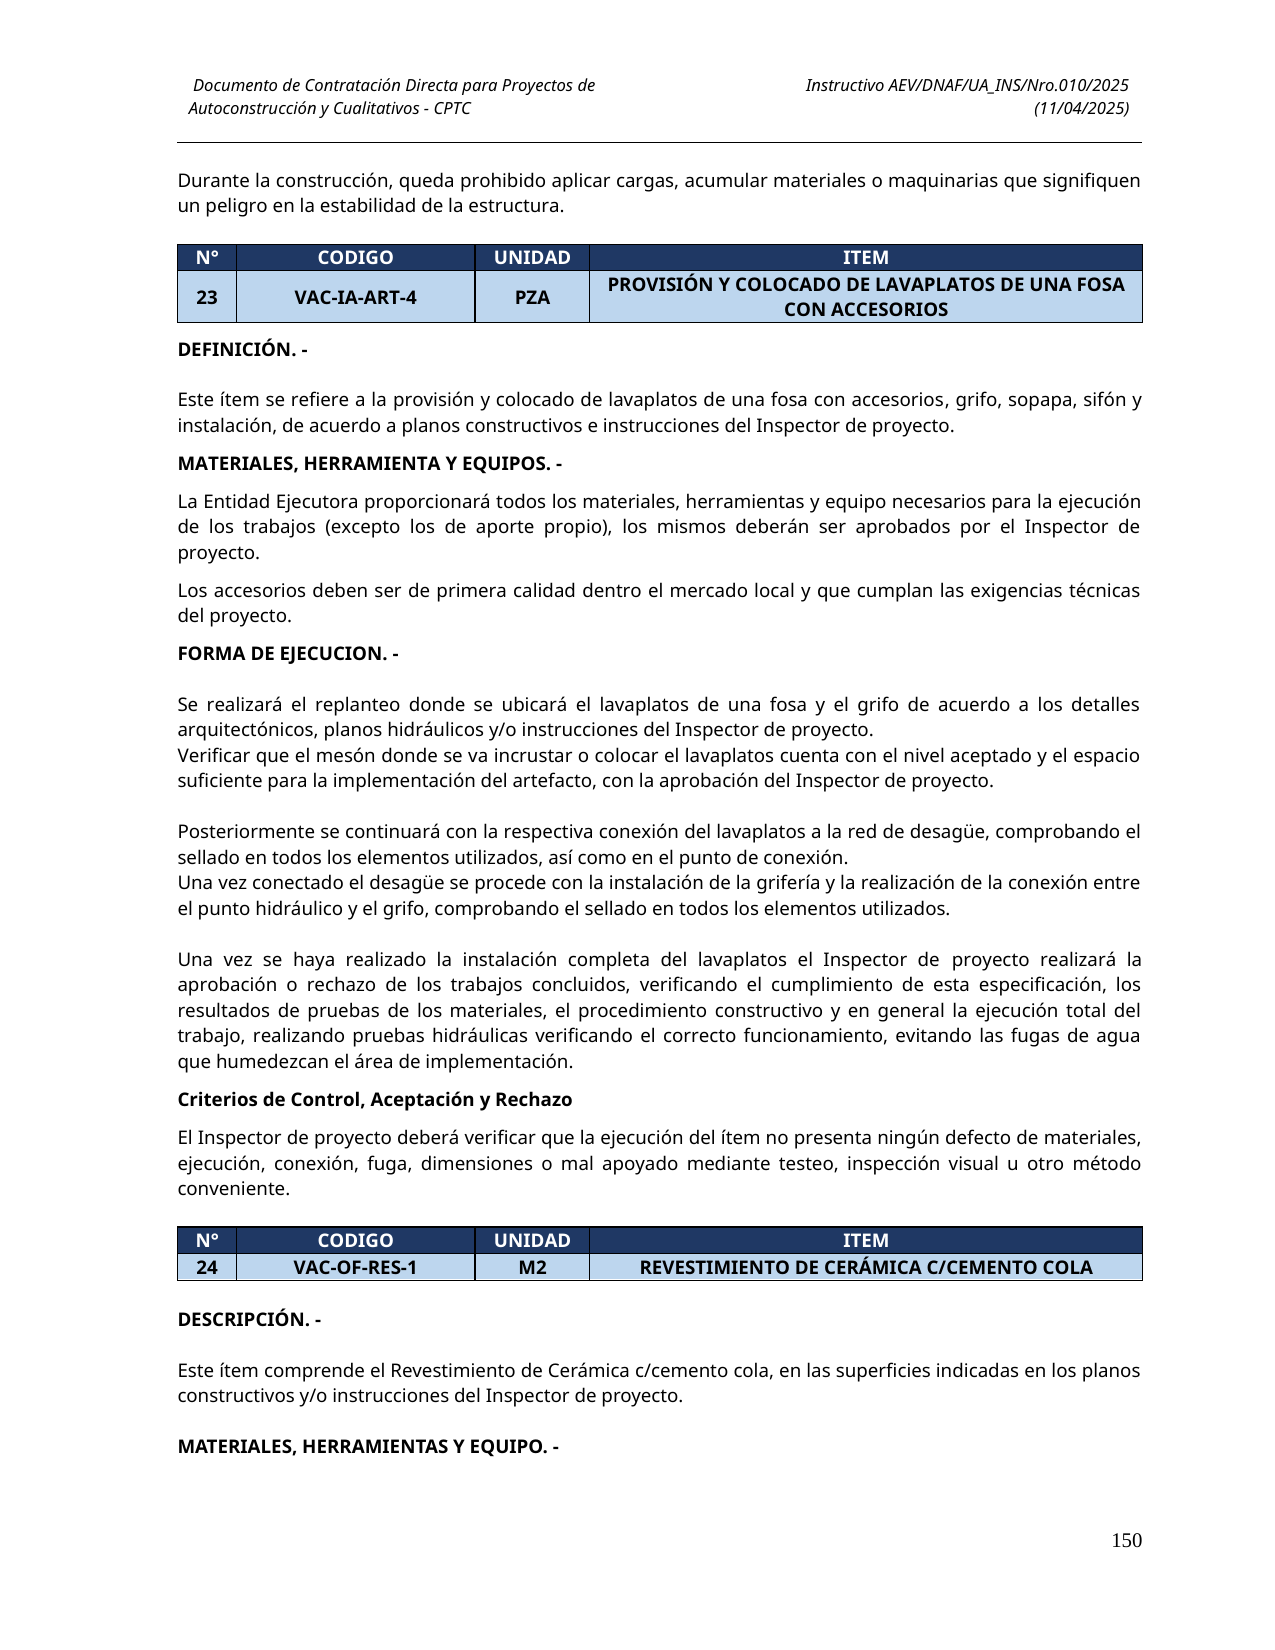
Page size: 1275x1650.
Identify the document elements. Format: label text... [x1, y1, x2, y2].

text Criterios de Control, Aceptación y Rechazo [177, 1086, 1142, 1112]
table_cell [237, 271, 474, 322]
text Este ítem comprende el Revestimiento de Cerámica c/cemento cola, en las superficies indicadas en los planos constructivos y/o instrucciones del Inspector de proyecto. [177, 1357, 1142, 1408]
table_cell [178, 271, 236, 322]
text Este ítem se refiere a la provisión y colocado de lavaplatos de una fosa con accesorios, grifo, sopapa, sifón y instalación, de acuerdo a planos constructivos e instrucciones del Inspector de proyecto. [177, 386, 1142, 437]
text MATERIALES, HERRAMIENTAS Y EQUIPO. - [177, 1434, 1142, 1459]
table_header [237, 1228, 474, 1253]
text La Entidad Ejecutora proporcionará todos los materiales, herramientas y equipo necesarios para la ejecución de los trabajos (excepto los de aporte propio), los mismos deberán ser aprobados por el Inspector de proyecto. [177, 488, 1142, 564]
text Verificar que el mesón donde se va incrustar o colocar el lavaplatos cuenta con el nivel aceptado y el espacio suficiente para la implementación del artefacto, con la aprobación del Inspector de proyecto. [177, 742, 1142, 793]
text MATERIALES, HERRAMIENTA Y EQUIPOS. - [177, 450, 1142, 475]
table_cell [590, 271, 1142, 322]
text Una vez conectado el desagüe se procede con la instalación de la grifería y la realización de la conexión entre el punto hidráulico y el grifo, comprobando el sellado en todos los elementos utilizados. [177, 870, 1142, 921]
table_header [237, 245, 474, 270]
text Durante la construcción, queda prohibido aplicar cargas, acumular materiales o maquinarias que signifiquen un peligro en la estabilidad de la estructura. [177, 167, 1142, 218]
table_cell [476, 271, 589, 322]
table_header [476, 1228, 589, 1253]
text El Inspector de proyecto deberá verificar que la ejecución del ítem no presenta ningún defecto de materiales, ejecución, conexión, fuga, dimensiones o mal apoyado mediante testeo, inspección visual u otro método conveniente. [177, 1124, 1142, 1201]
text DESCRIPCIÓN. - [177, 1306, 1142, 1332]
text FORMA DE EJECUCION. - [177, 641, 1142, 666]
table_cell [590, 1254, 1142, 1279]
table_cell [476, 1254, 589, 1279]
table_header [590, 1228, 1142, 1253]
text Los accesorios deben ser de primera calidad dentro el mercado local y que cumplan las exigencias técnicas del proyecto. [177, 577, 1142, 628]
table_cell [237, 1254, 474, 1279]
text DEFINICIÓN. - [177, 336, 1142, 361]
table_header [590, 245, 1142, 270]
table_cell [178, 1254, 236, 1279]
text Posteriormente se continuará con la respectiva conexión del lavaplatos a la red de desagüe, comprobando el sellado en todos los elementos utilizados, así como en el punto de conexión. [177, 819, 1142, 870]
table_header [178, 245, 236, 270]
text Se realizará el replanteo donde se ubicará el lavaplatos de una fosa y el grifo de acuerdo a los detalles arquitectónicos, planos hidráulicos y/o instrucciones del Inspector de proyecto. [177, 691, 1142, 742]
text Una vez se haya realizado la instalación completa del lavaplatos el Inspector de proyecto realizará la aprobación o rechazo de los trabajos concluidos, verificando el cumplimiento de esta especificación, los resultados de pruebas de los materiales, el procedimiento constructivo y en general la ejecución total del trabajo, realizando pruebas hidráulicas verificando el correcto funcionamiento, evitando las fugas de agua que humedezcan el área de implementación. [177, 946, 1142, 1074]
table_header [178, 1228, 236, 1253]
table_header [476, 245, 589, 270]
